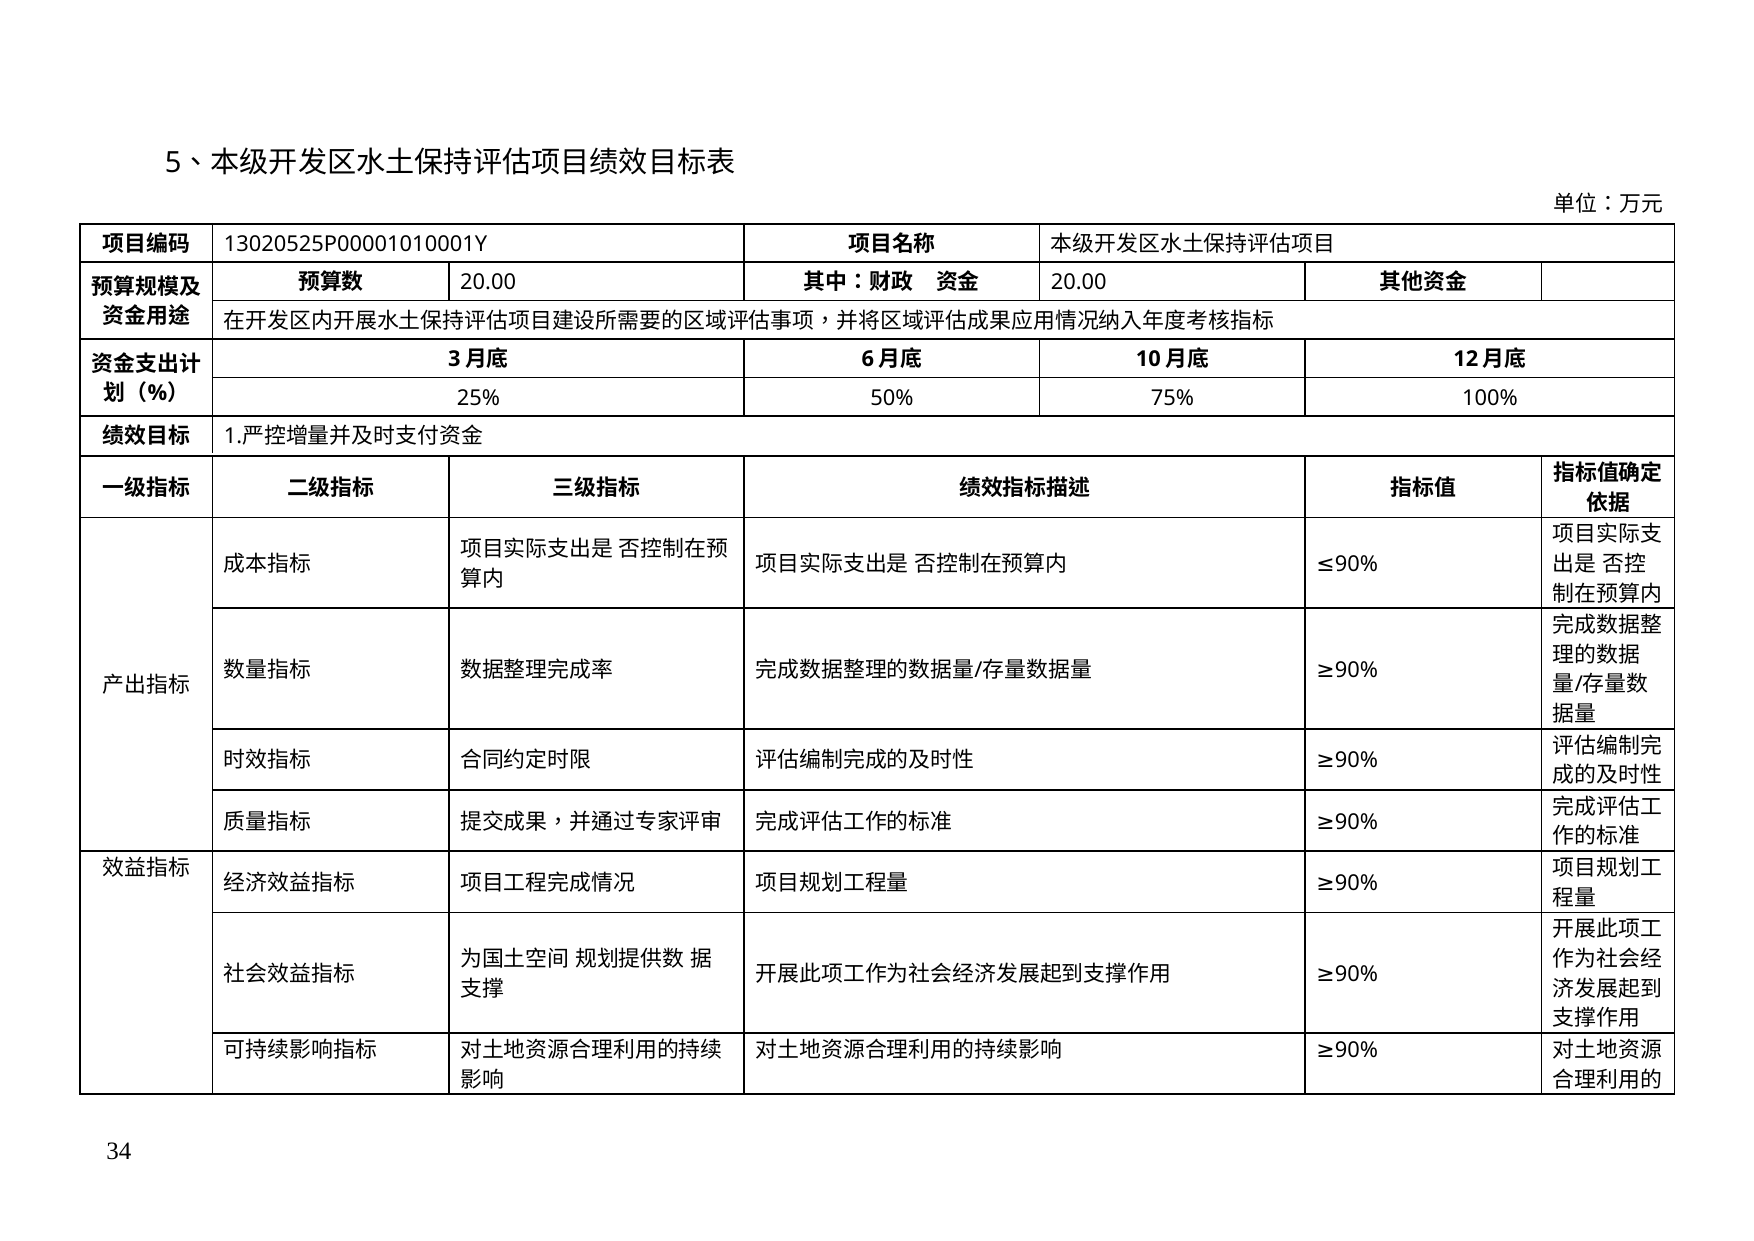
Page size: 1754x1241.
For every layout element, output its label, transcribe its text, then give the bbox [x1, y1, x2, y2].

table_cell 3月底 [213, 340, 743, 377]
table_cell 数量指标 [213, 609, 448, 728]
table_cell 提交成果，并通过专家评审 [450, 791, 743, 850]
table_cell 100% [1306, 378, 1674, 415]
table_cell 质量指标 [213, 791, 448, 850]
table_cell 13020525P00001010001Y [213, 225, 743, 261]
table_cell 开展此项工作为社会经济发展起到支撑作用 [745, 913, 1304, 1032]
table_cell 对土地资源合理利用的持续影响 [745, 1034, 1304, 1093]
table_cell 20.00 [1040, 263, 1304, 300]
table_cell 项目实际支出是 否控制在预算内 [450, 518, 743, 607]
table_cell 1.严控增量并及时支付资金 [213, 417, 1674, 453]
table_cell 项目实际支出是 否控制在预算内 [1542, 518, 1674, 607]
table_cell 完成评估工作的标准 [1542, 791, 1674, 850]
table_cell 本级开发区水土保持评估项目 [1040, 225, 1674, 261]
text 5、本级开发区水土保持评估项目绩效目标表 [106, 142, 1648, 181]
table_cell 项目规划工程量 [745, 852, 1304, 911]
table_cell 产出指标 [81, 518, 212, 850]
table_cell 评估编制完成的及时性 [1542, 730, 1674, 789]
table_cell 成本指标 [213, 518, 448, 607]
table_cell 在开发区内开展水土保持评估项目建设所需要的区域评估事项，并将区域评估成果应用情况纳入年度考核指标 [213, 301, 1674, 338]
table_cell [1542, 263, 1674, 300]
table_cell 项目编码 [81, 225, 212, 261]
table_header 三级指标 [450, 457, 743, 516]
table_cell 数据整理完成率 [450, 609, 743, 728]
table_cell 对土地资源合理利用的持续影响 [1542, 1034, 1674, 1093]
table_cell 经济效益指标 [213, 852, 448, 911]
table_cell ≥90% [1306, 730, 1541, 789]
table_cell 完成数据整理的数据量/存量数据量 [1542, 609, 1674, 728]
table_cell 绩效目标 [81, 417, 212, 453]
table_cell 20.00 [450, 263, 743, 300]
table_cell ≥90% [1306, 609, 1541, 728]
table_cell ≥90% [1306, 791, 1541, 850]
table_cell 项目工程完成情况 [450, 852, 743, 911]
table_cell 25% [213, 378, 743, 415]
table_cell 完成数据整理的数据量/存量数据量 [745, 609, 1304, 728]
table_cell 6月底 [745, 340, 1039, 377]
table_header 指标值确定依据 [1542, 457, 1674, 516]
table_header 绩效指标描述 [745, 457, 1304, 516]
table_cell 项目规划工程量 [1542, 852, 1674, 911]
table_header 一级指标 [81, 457, 212, 516]
table_cell 50% [745, 378, 1039, 415]
table_header 二级指标 [213, 457, 448, 516]
table_cell 项目名称 [745, 225, 1039, 261]
table_cell 效益指标 [81, 852, 212, 1093]
table_cell ≥90% [1306, 852, 1541, 911]
table_cell 资金支出计划（%） [81, 340, 212, 415]
table_header 单位：万元 [81, 183, 1674, 223]
table_cell 社会效益指标 [213, 913, 448, 1032]
table_cell 其他资金 [1306, 263, 1541, 300]
table_cell ≤90% [1306, 518, 1541, 607]
table_cell 项目实际支出是 否控制在预算内 [745, 518, 1304, 607]
table_cell 开展此项工作为社会经济发展起到支撑作用 [1542, 913, 1674, 1032]
table_cell 12月底 [1306, 340, 1674, 377]
table_cell ≥90% [1306, 913, 1541, 1032]
table_cell 可持续影响指标 [213, 1034, 448, 1093]
table_cell 完成评估工作的标准 [745, 791, 1304, 850]
table_cell 为国土空间 规划提供数 据支撑 [450, 913, 743, 1032]
table_cell 75% [1040, 378, 1304, 415]
table_cell 对土地资源合理利用的持续影响 [450, 1034, 743, 1093]
table_cell 合同约定时限 [450, 730, 743, 789]
table_cell 评估编制完成的及时性 [745, 730, 1304, 789]
table_cell 预算规模及资金用途 [81, 263, 212, 338]
table_cell 时效指标 [213, 730, 448, 789]
table_cell 10月底 [1040, 340, 1304, 377]
table_header 指标值 [1306, 457, 1541, 516]
table_cell ≥90% [1306, 1034, 1541, 1093]
table_cell 其中：财政 资金 [745, 263, 1039, 300]
table_cell 预算数 [213, 263, 448, 300]
